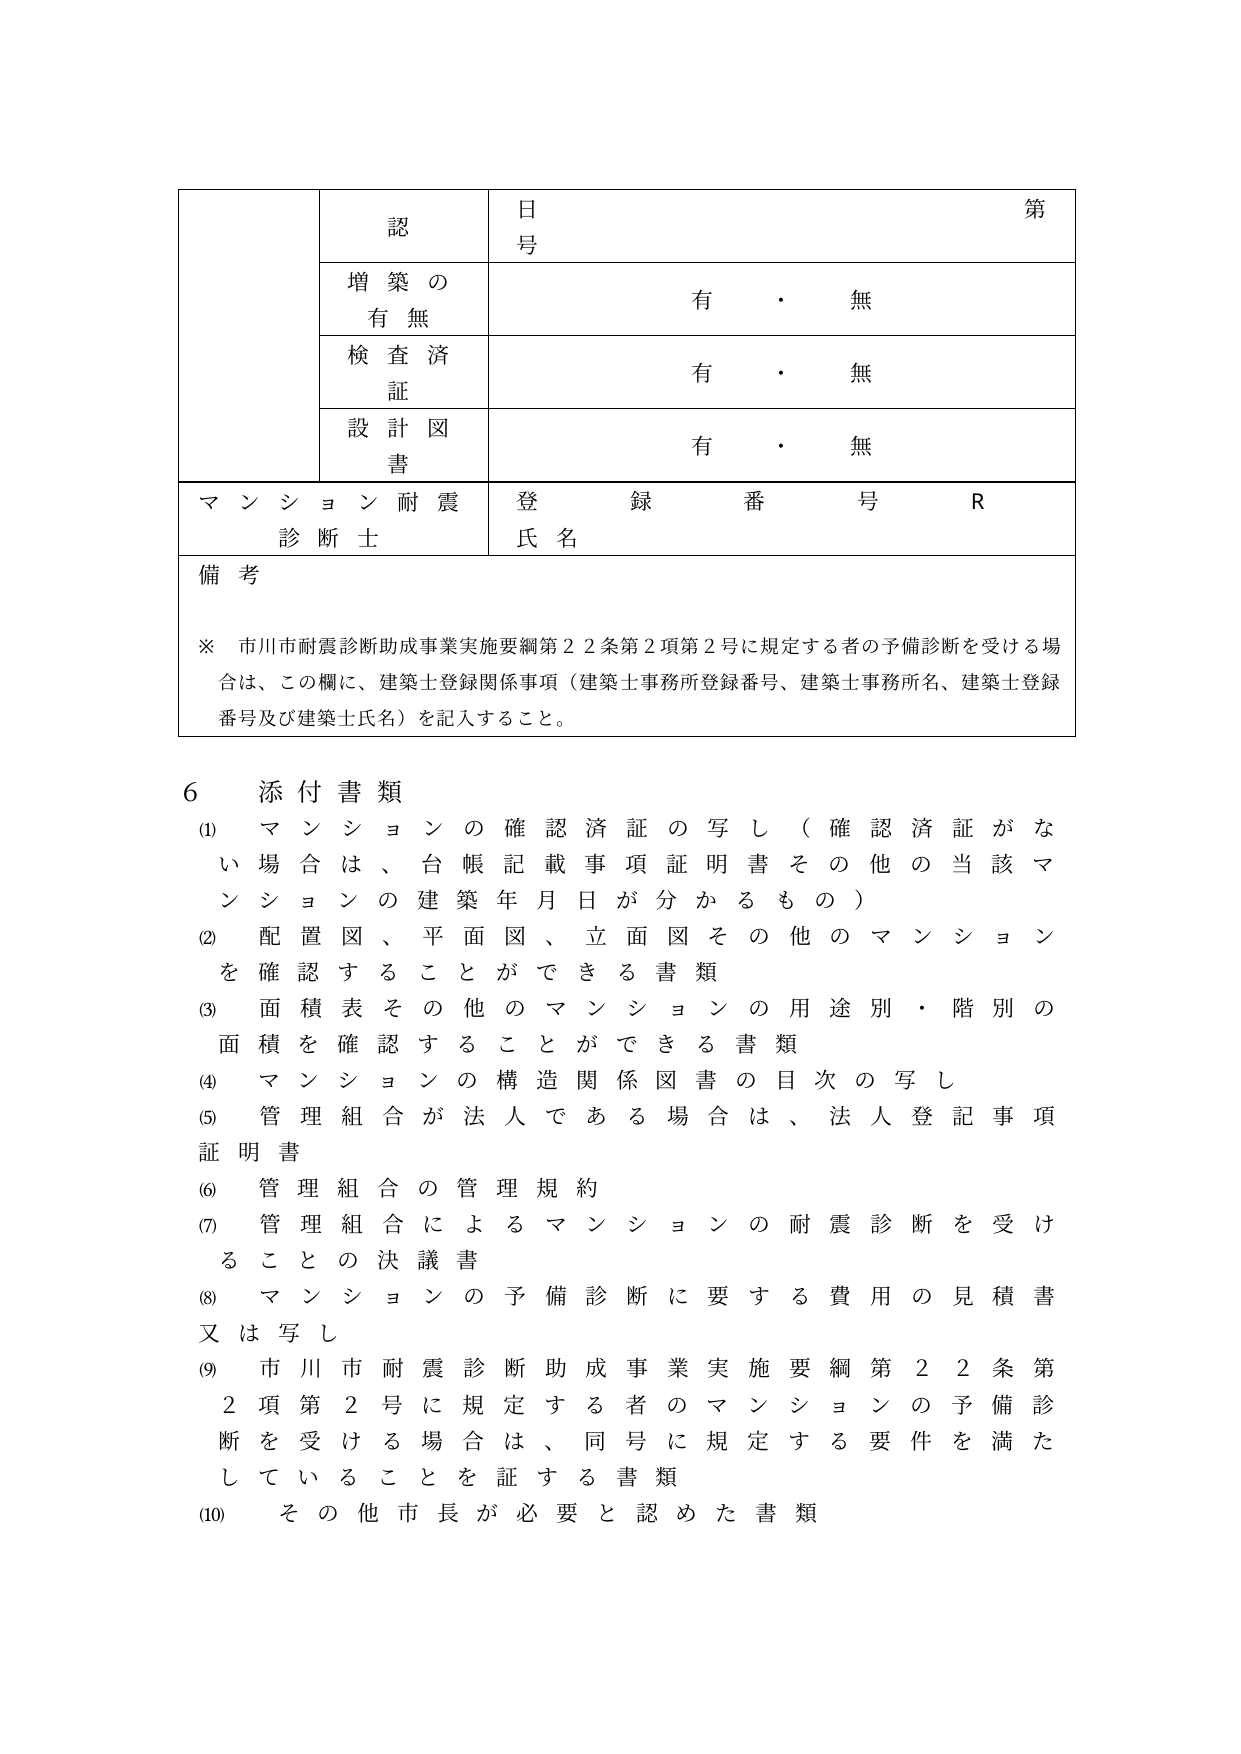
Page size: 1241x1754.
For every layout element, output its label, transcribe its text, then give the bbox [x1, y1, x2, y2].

text ⑼ 市川市耐震診断助成事業実施要綱第２２条第２項第２号に規定する者のマンションの予備診断を受ける場合は、同号に規定する要件を満たしていることを証する書類 [198, 1349, 1074, 1494]
table_cell 有 ・ 無 [489, 409, 1075, 481]
text ⑵ 配置図、平面図、立面図その他のマンションを確認することができる書類 [198, 917, 1074, 989]
table_cell 登録番号R 氏名 [489, 483, 1075, 554]
text ⑷ マンションの構造関係図書の目次の写し [198, 1061, 1074, 1097]
text ⑽ その他市長が必要と認めた書類 [198, 1494, 1074, 1530]
text ⑶ 面積表その他のマンションの用途別・階別の面積を確認することができる書類 [198, 989, 1074, 1061]
table_cell 昭和 年 月 日 第 号 [489, 190, 1075, 262]
table_cell 建築確認 [320, 190, 488, 262]
table_cell 有 ・ 無 [489, 336, 1075, 408]
table_cell 設計図書 [320, 409, 488, 481]
table_cell 備考 ※ 市川市耐震診断助成事業実施要綱第２２条第２項第２号に規定する者の予備診断を受ける場合は、この欄に、建築士登録関係事項（建築士事務所登録番号、建築士事務所名、建築士登録番号及び建築士氏名）を記入すること。 [179, 556, 1075, 736]
text ⑸ 管理組合が法人である場合は、法人登記事項証明書 [198, 1097, 1074, 1169]
text ⑴ マンションの確認済証の写し（確認済証がない場合は、台帳記載事項証明書その他の当該マンションの建築年月日が分かるもの） [198, 809, 1074, 917]
text ⑻ マンションの予備診断に要する費用の見積書又は写し [198, 1277, 1074, 1349]
table_cell 増築の有無 [320, 263, 488, 335]
table_cell マンション耐震診断士 [179, 483, 488, 554]
text ６ 添付書類 [178, 773, 1074, 809]
text ⑺ 管理組合によるマンションの耐震診断を受けることの決議書 [198, 1205, 1074, 1277]
table_cell 検査済証 [320, 336, 488, 408]
table_cell 有 ・ 無 [489, 263, 1075, 335]
text ⑹ 管理組合の管理規約 [198, 1169, 1074, 1205]
